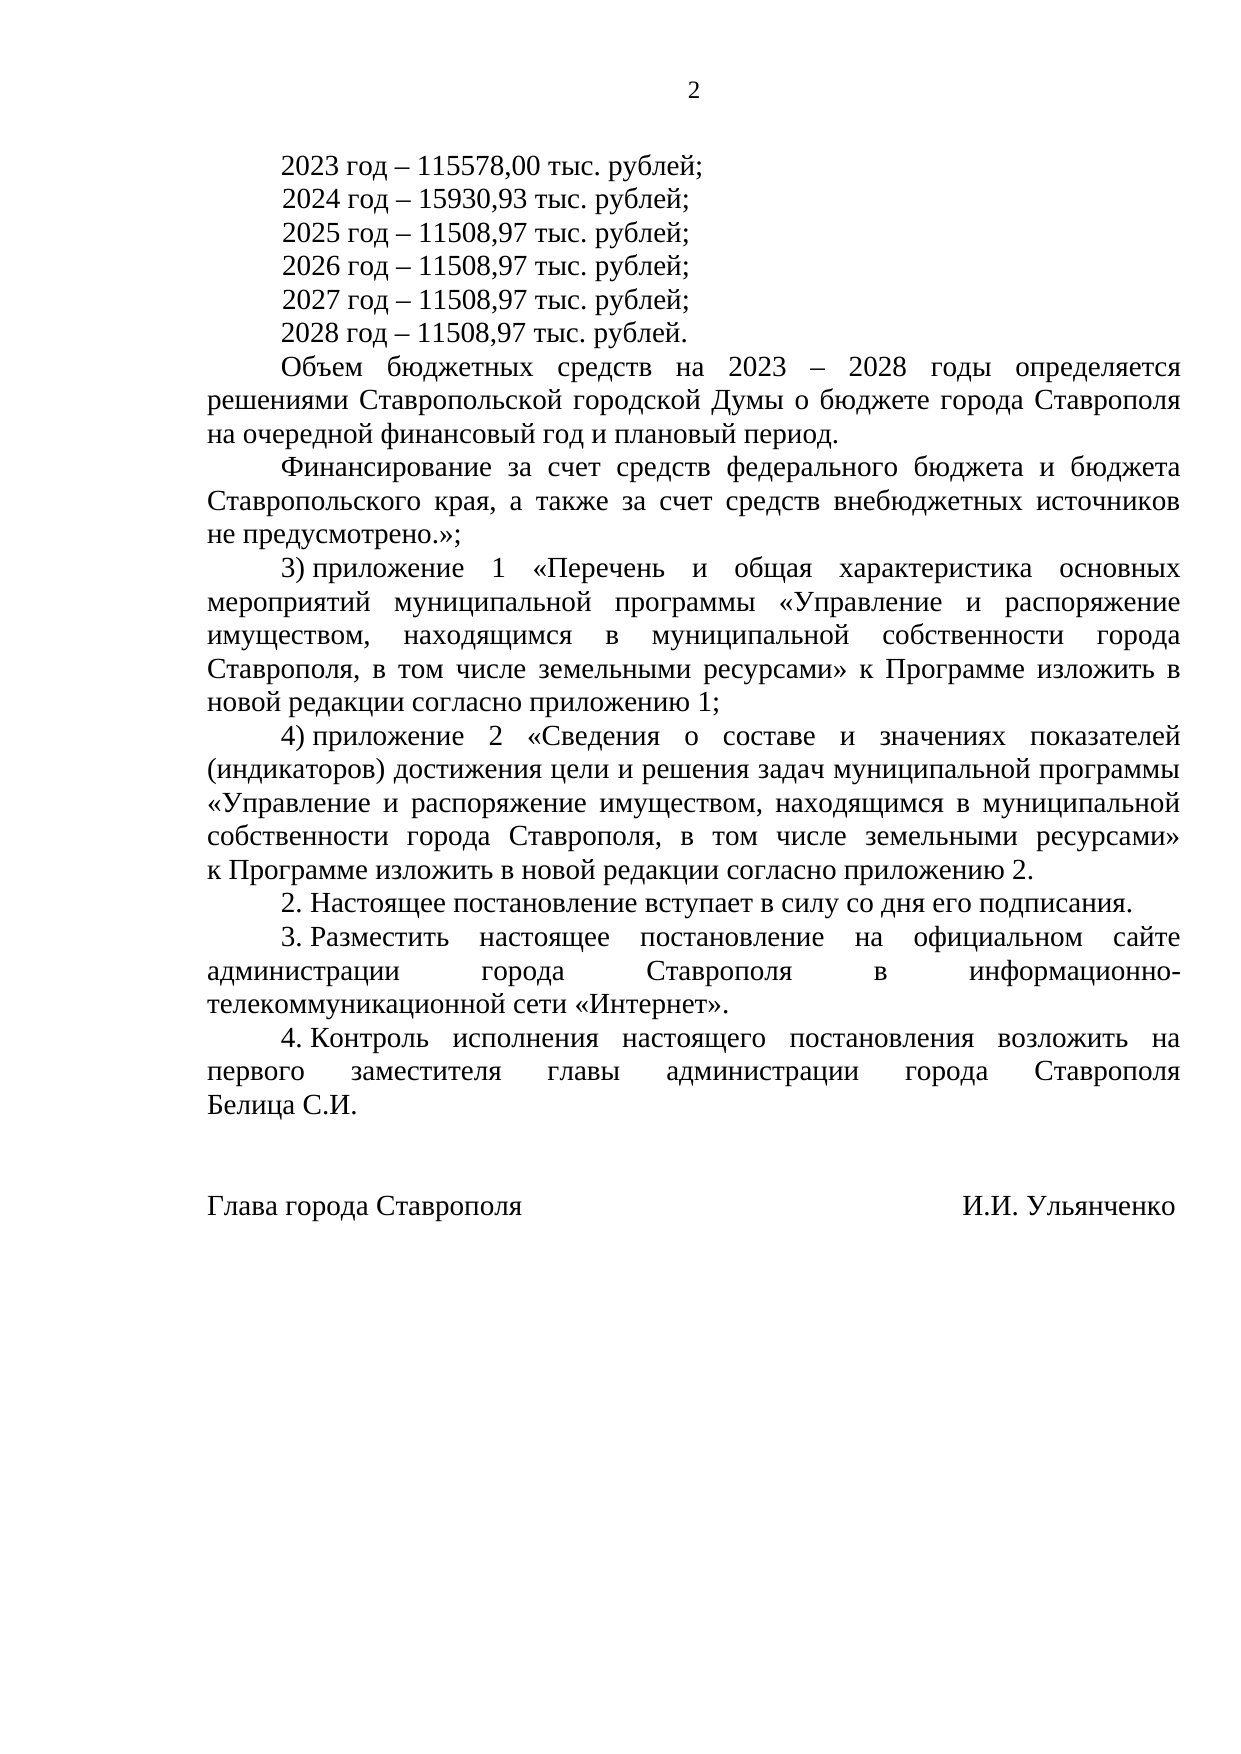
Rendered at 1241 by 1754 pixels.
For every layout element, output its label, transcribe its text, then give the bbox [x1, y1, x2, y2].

text 2024 год – 15930,93 тыс. рублей; [207, 181, 1181, 215]
text 3. Разместить настоящее постановление на официальном сайте администрации города Ставрополя в информационно-телекоммуникационной сети «Интернет». [207, 919, 1181, 1020]
text 2028 год – 11508,97 тыс. рублей. [281, 315, 1181, 349]
text 2026 год – 11508,97 тыс. рублей; [207, 248, 1181, 282]
text Глава города Ставрополя И.И. Ульянченко [207, 1195, 1181, 1220]
text Финансирование за счет средств федерального бюджета и бюджета Ставропольского края, а также за счет средств внебюджетных источников не предусмотрено.»; [207, 449, 1181, 550]
subtitle 3) приложение 1 «Перечень и общая характеристика основных мероприятий муниципальной программы «Управление и распоряжение имуществом, находящимся в муниципальной собственности города Ставрополя, в том числе земельными ресурсами» к Программе изложить в новой редакции согласно приложению 1; [207, 550, 1181, 718]
text 2025 год – 11508,97 тыс. рублей; [207, 215, 1181, 248]
text 4. Контроль исполнения настоящего постановления возложить на первого заместителя главы администрации города Ставрополя Белица С.И. [207, 1020, 1181, 1120]
text 2023 год – 115578,00 тыс. рублей; [281, 148, 1181, 181]
text 2027 год – 11508,97 тыс. рублей; [207, 282, 1181, 315]
text Объем бюджетных средств на 2023 – 2028 годы определяется решениями Ставропольской городской Думы о бюджете города Ставрополя на очередной финансовый год и плановый период. [207, 349, 1181, 449]
subtitle 4) приложение 2 «Сведения о составе и значениях показателей (индикаторов) достижения цели и решения задач муниципальной программы «Управление и распоряжение имуществом, находящимся в муниципальной собственности города Ставрополя, в том числе земельными ресурсами» к Программе изложить в новой редакции согласно приложению 2. [207, 718, 1181, 886]
text 2. Настоящее постановление вступает в силу со дня его подписания. [207, 886, 1181, 919]
